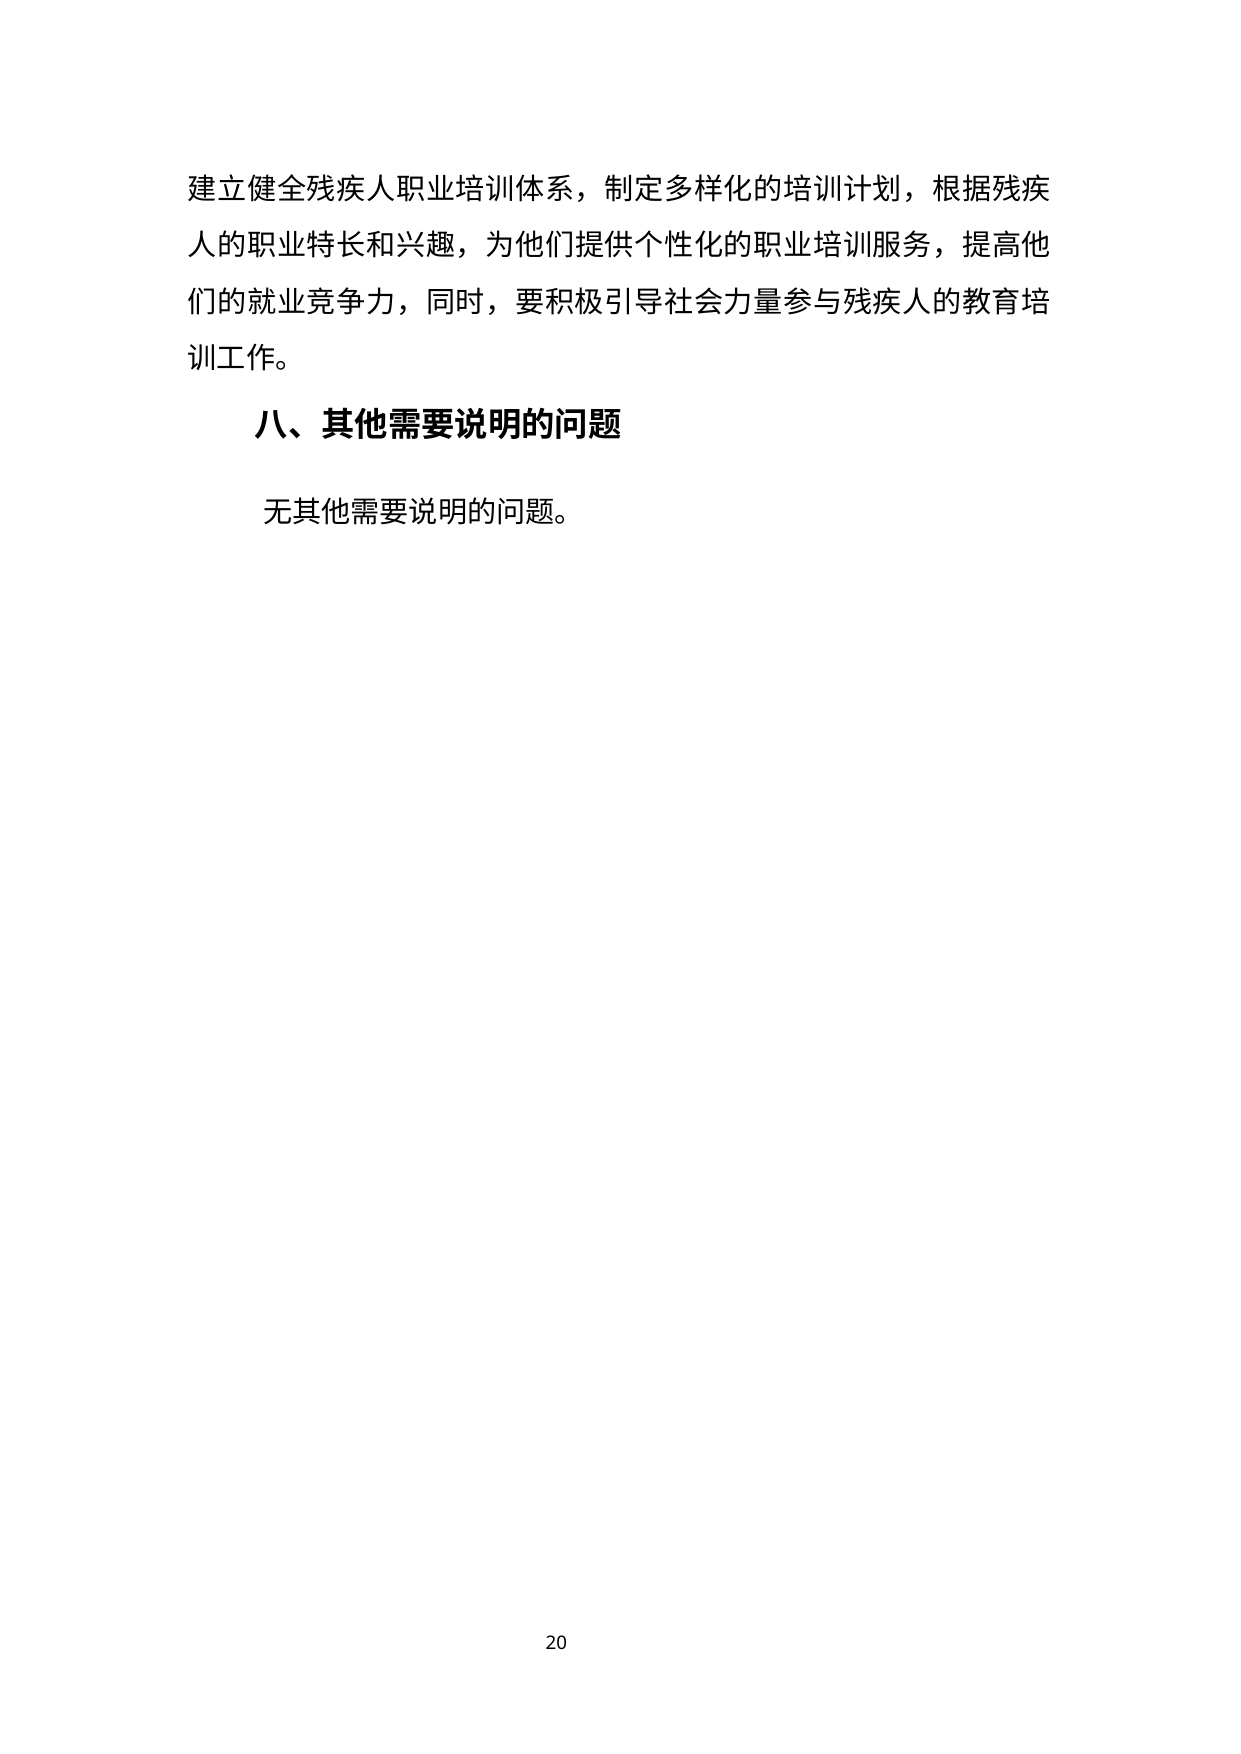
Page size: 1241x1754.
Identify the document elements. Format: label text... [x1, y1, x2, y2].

subtitle 八、其他需要说明的问题 [187, 379, 1053, 464]
text 无其他需要说明的问题。 [187, 488, 1053, 531]
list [187, 154, 1053, 379]
